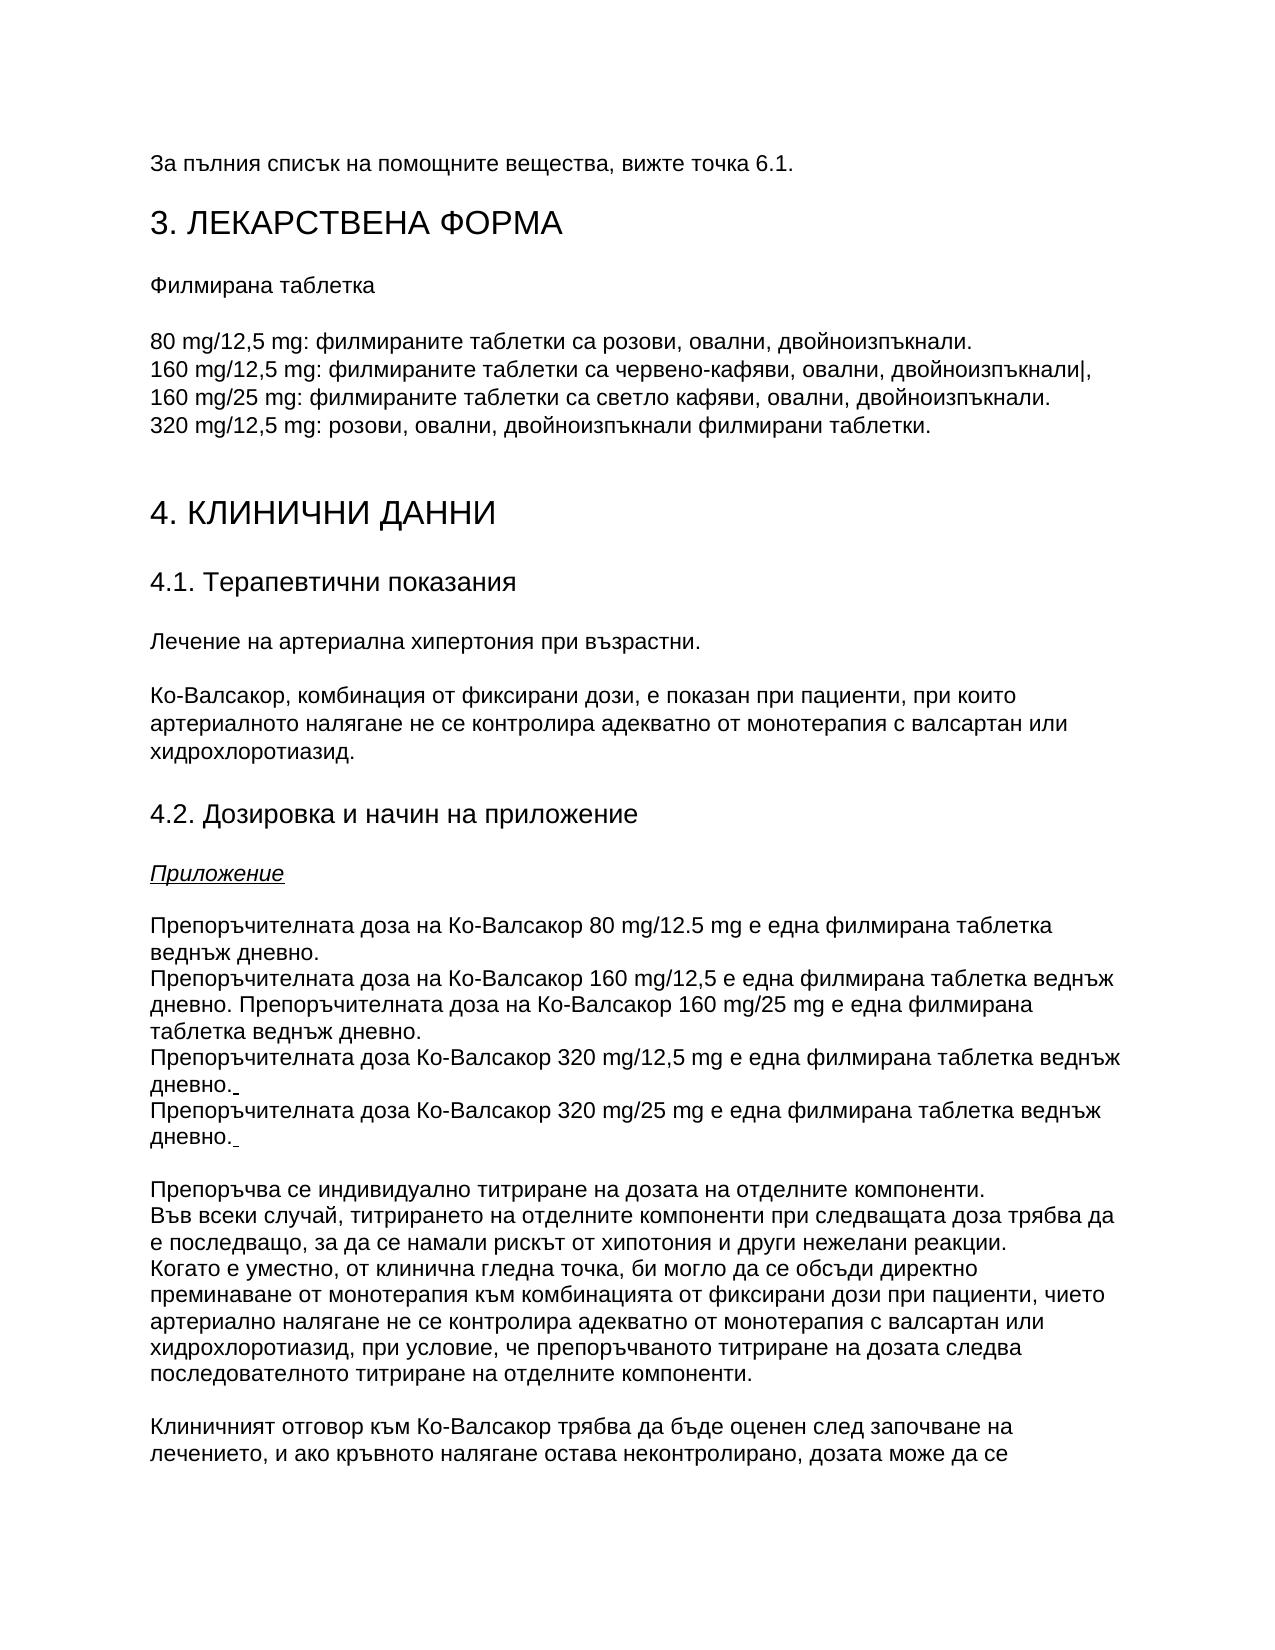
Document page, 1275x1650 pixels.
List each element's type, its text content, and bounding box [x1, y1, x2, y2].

text Приложение [150, 860, 1125, 886]
text Лечение на артериална хипертония при възрастни. [150, 628, 1125, 654]
text 320 mg/12,5 mg: розови, овални, двойноизпъкнали филмирани таблетки. [150, 412, 1125, 438]
text Когато е уместно, от клинична гледна точка, би могло да се обсъди директно преминаване от монотерапия към комбинацията от фиксирани дози при пациенти, чието артериално налягане не се контролира адекватно от монотерапия с валсартан или хидрохлоротиазид, при условие, че препоръчваното титриране на дозата следва последователното титриране на отделните компоненти. [150, 1255, 1125, 1387]
subtitle 4.1. Терапевтични показания [150, 566, 1125, 597]
text Препоръчителната доза на Ко-Валсакор 160 mg/12,5 е една филмирана таблетка веднъж дневно. Препоръчителната доза на Ко-Валсакор 160 mg/25 mg е една филмирана таблетка веднъж дневно. [150, 965, 1125, 1044]
text Препоръчителната доза Ко-Валсакор 320 mg/12,5 mg е една филмирана таблетка веднъж дневно. [150, 1044, 1125, 1097]
text За пълния списък на помощните вещества, вижте точка 6.1. [150, 150, 1125, 176]
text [150, 1413, 1125, 1466]
text Препоръчва се индивидуално титриране на дозата на отделните компоненти. [150, 1176, 1125, 1202]
subtitle 3. ЛЕКАРСТВЕНА ФОРМА [150, 203, 1125, 241]
text 160 mg/25 mg: филмираните таблетки са светло кафяви, овални, двойноизпъкнали. [150, 384, 1125, 410]
text Препоръчителната доза Ко-Валсакор 320 mg/25 mg е една филмирана таблетка веднъж дневно. [150, 1097, 1125, 1149]
text Препоръчителната доза на Ко-Валсакор 80 mg/12.5 mg е една филмирана таблетка веднъж дневно. [150, 912, 1125, 965]
text 80 mg/12,5 mg: филмираните таблетки са розови, овални, двойноизпъкнали. [150, 328, 1125, 354]
subtitle 4. КЛИНИЧНИ ДАННИ [150, 493, 1125, 531]
text 160 mg/12,5 mg: филмираните таблетки са червено-кафяви, овални, двойноизпъкнали|, [150, 356, 1125, 382]
subtitle 4.2. Дозировка и начин на приложение [150, 798, 1125, 829]
text Във всеки случай, титрирането на отделните компоненти при следващата доза трябва да е последващо, за да се намали рискът от хипотония и други нежелани реакции. [150, 1202, 1125, 1255]
text Филмирана таблетка [150, 272, 1125, 299]
text Ко-Валсакор, комбинация от фиксирани дози, е показан при пациенти, при които артериалното налягане не се контролира адекватно от монотерапия с валсартан или хидрохлоротиазид. [150, 682, 1125, 764]
